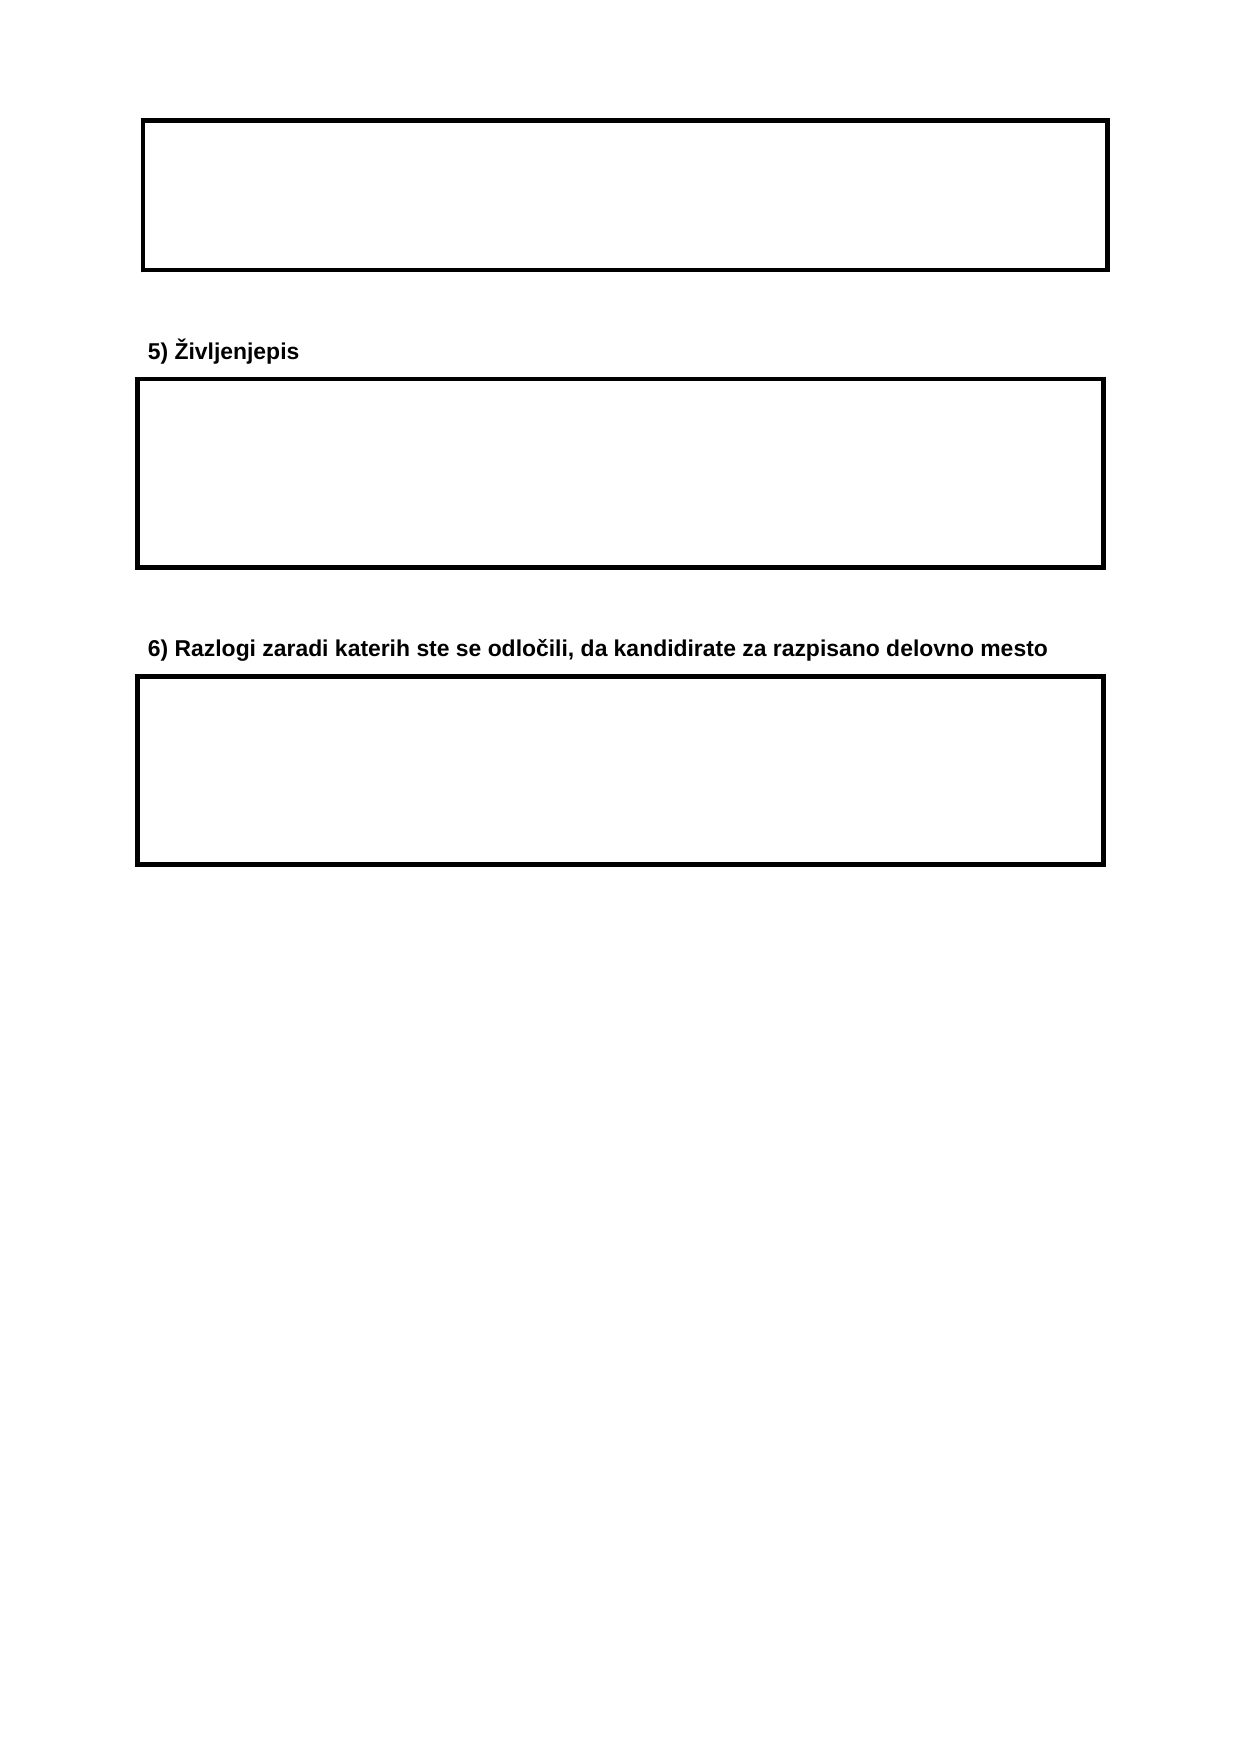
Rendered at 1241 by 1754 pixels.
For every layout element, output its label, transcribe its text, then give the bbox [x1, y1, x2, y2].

text 5) Življenjepis [148, 338, 1078, 364]
text 6) Razlogi zaradi katerih ste se odločili, da kandidirate za razpisano delovno mesto [148, 635, 1078, 661]
